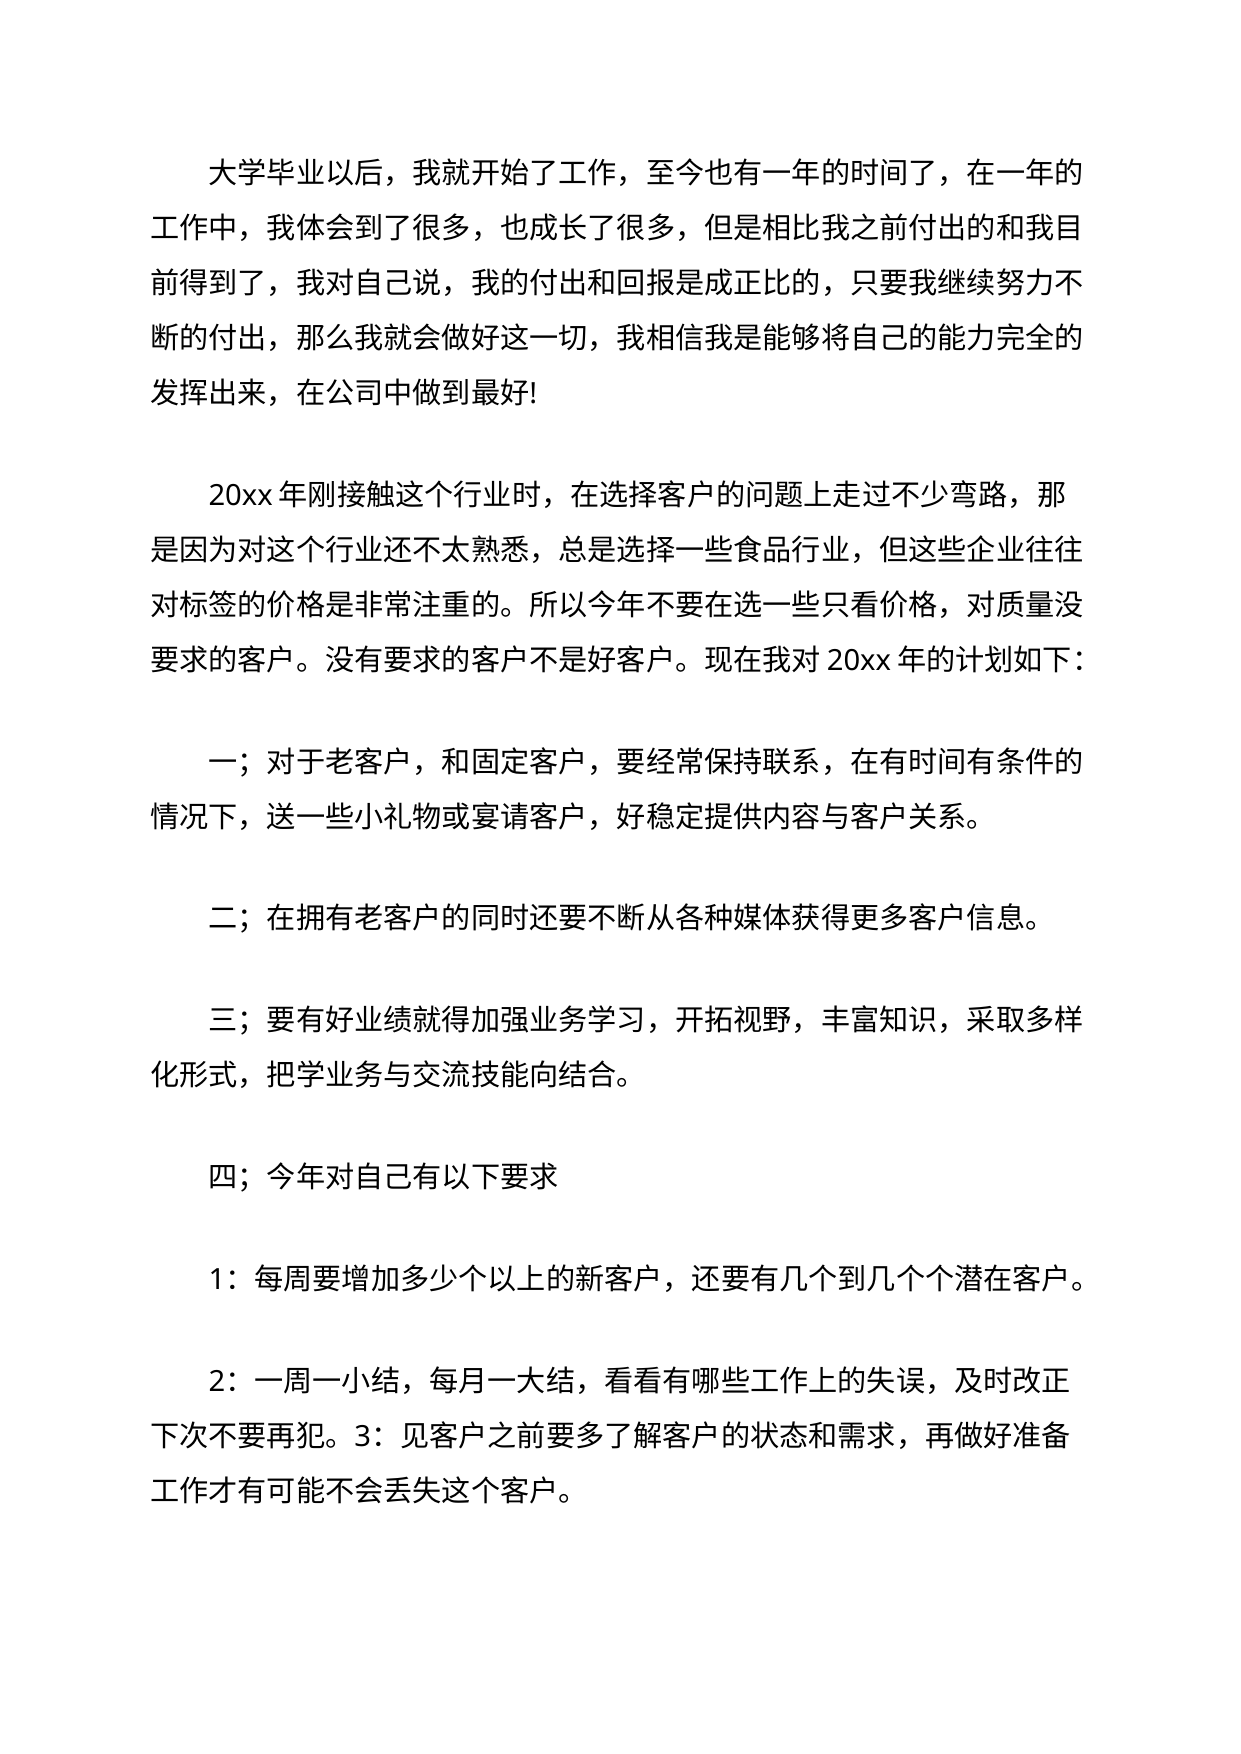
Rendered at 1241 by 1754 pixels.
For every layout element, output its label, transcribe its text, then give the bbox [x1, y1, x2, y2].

text 大学毕业以后，我就开始了工作，至今也有一年的时间了，在一年的工作中，我体会到了很多，也成长了很多，但是相比我之前付出的和我目前得到了，我对自己说，我的付出和回报是成正比的，只要我继续努力不断的付出，那么我就会做好这一切，我相信我是能够将自己的能力完全的发挥出来，在公司中做到最好! [150, 150, 1090, 412]
text 一；对于老客户，和固定客户，要经常保持联系，在有时间有条件的情况下，送一些小礼物或宴请客户，好稳定提供内容与客户关系。 [150, 738, 1090, 836]
text 20xx年刚接触这个行业时，在选择客户的问题上走过不少弯路，那是因为对这个行业还不太熟悉，总是选择一些食品行业，但这些企业往往对标签的价格是非常注重的。所以今年不要在选一些只看价格，对质量没要求的客户。没有要求的客户不是好客户。现在我对20xx年的计划如下： [150, 472, 1090, 679]
text 三；要有好业绩就得加强业务学习，开拓视野，丰富知识，采取多样化形式，把学业务与交流技能向结合。 [150, 997, 1090, 1094]
text 二；在拥有老客户的同时还要不断从各种媒体获得更多客户信息。 [150, 895, 1090, 937]
text 四；今年对自己有以下要求 [150, 1153, 1090, 1196]
text 2：一周一小结，每月一大结，看看有哪些工作上的失误，及时改正下次不要再犯。3：见客户之前要多了解客户的状态和需求，再做好准备工作才有可能不会丢失这个客户。 [150, 1357, 1090, 1509]
text 1：每周要增加多少个以上的新客户，还要有几个到几个个潜在客户。 [150, 1255, 1090, 1298]
